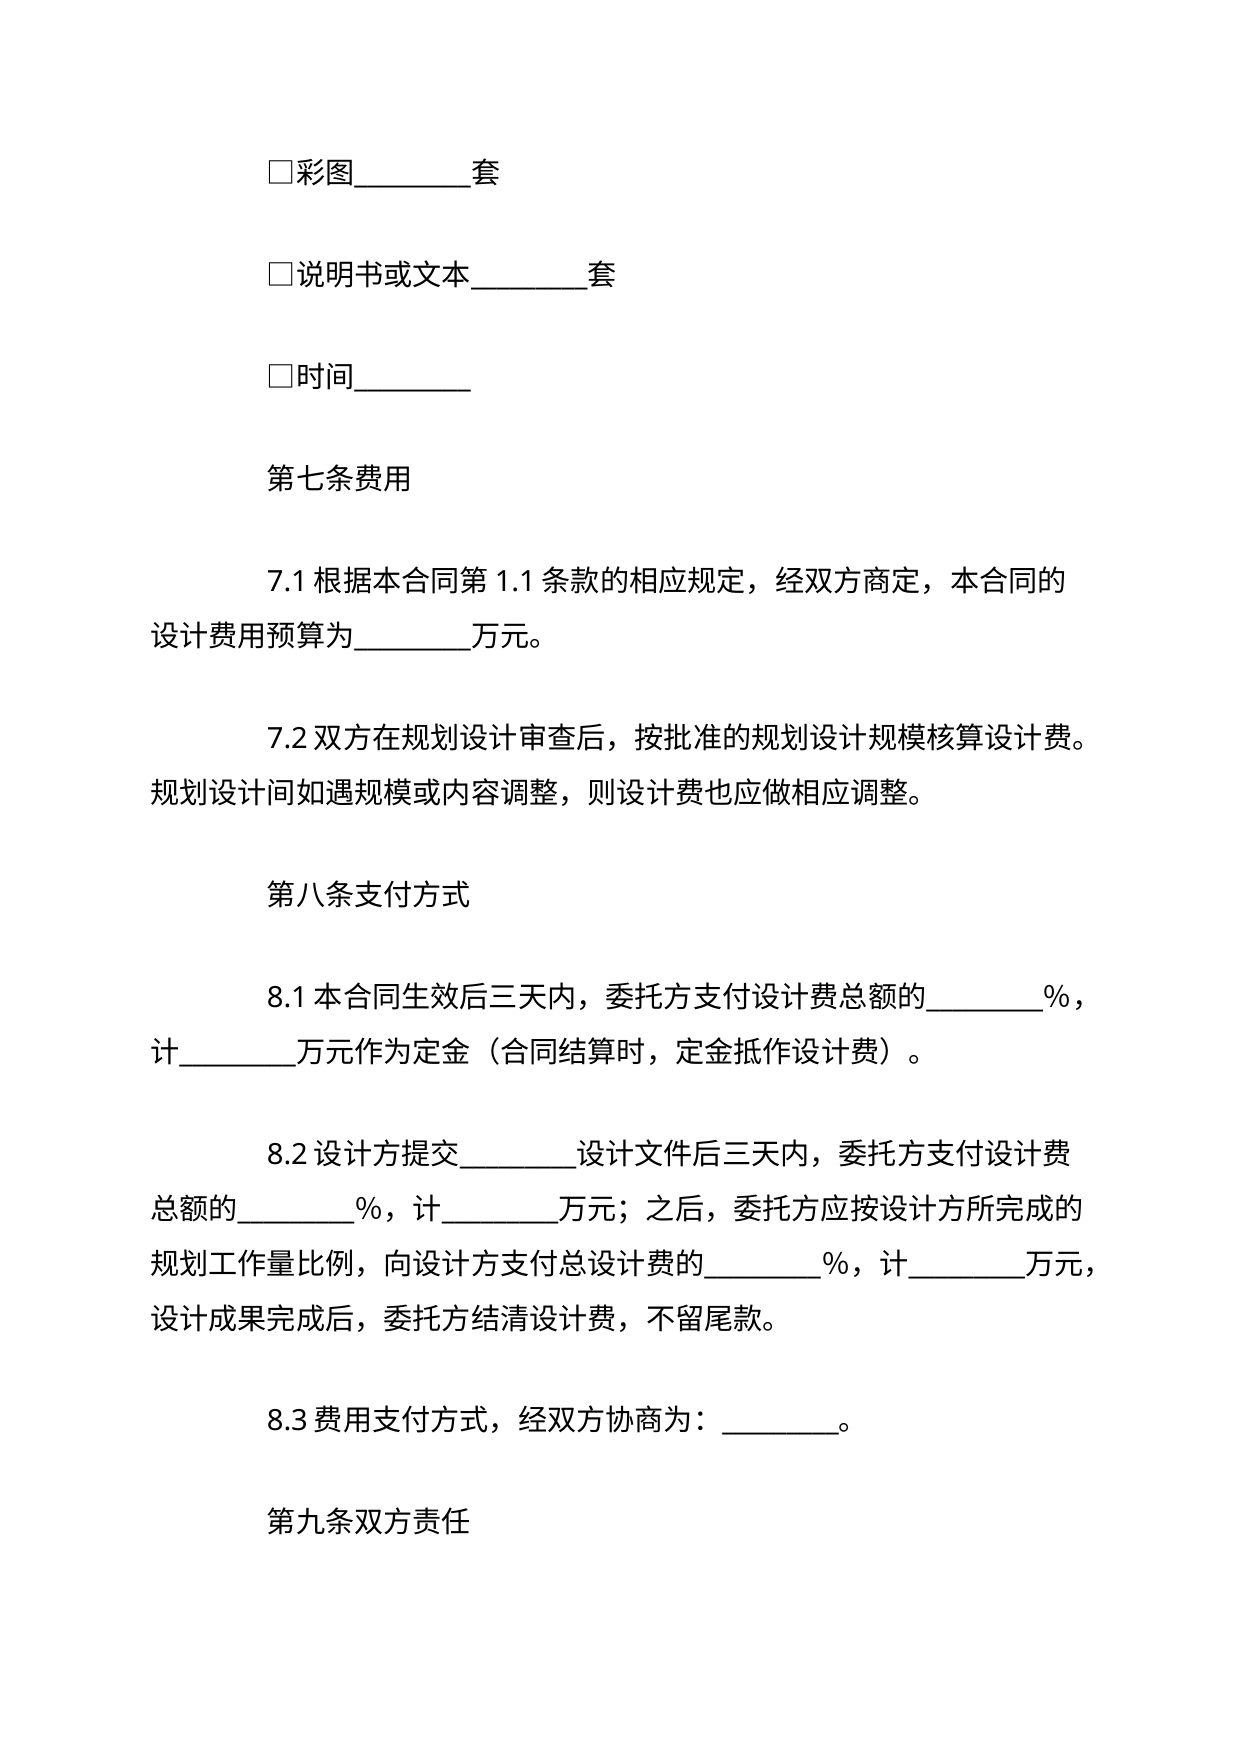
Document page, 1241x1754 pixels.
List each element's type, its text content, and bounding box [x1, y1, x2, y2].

text 第七条费用 [150, 456, 1090, 498]
text 第九条双方责任 [150, 1499, 1090, 1541]
text 第八条支付方式 [150, 871, 1090, 914]
text □说明书或文本_________套 [150, 252, 1090, 294]
text □时间_________ [150, 354, 1090, 396]
text 8.3费用支付方式，经双方协商为：_________。 [150, 1397, 1090, 1439]
text □彩图_________套 [150, 150, 1090, 192]
text 8.2设计方提交_________设计文件后三天内，委托方支付设计费总额的_________％，计_________万元；之后，委托方应按设计方所完成的规划工作量比例，向设计方支付总设计费的_________％，计_________万元，设计成果完成后，委托方结清设计费，不留尾款。 [150, 1130, 1090, 1337]
text 7.2双方在规划设计审查后，按批准的规划设计规模核算设计费。规划设计间如遇规模或内容调整，则设计费也应做相应调整。 [150, 715, 1090, 812]
text 8.1本合同生效后三天内，委托方支付设计费总额的_________％，计_________万元作为定金（合同结算时，定金抵作设计费）。 [150, 973, 1090, 1071]
text 7.1根据本合同第1.1条款的相应规定，经双方商定，本合同的设计费用预算为_________万元。 [150, 558, 1090, 655]
